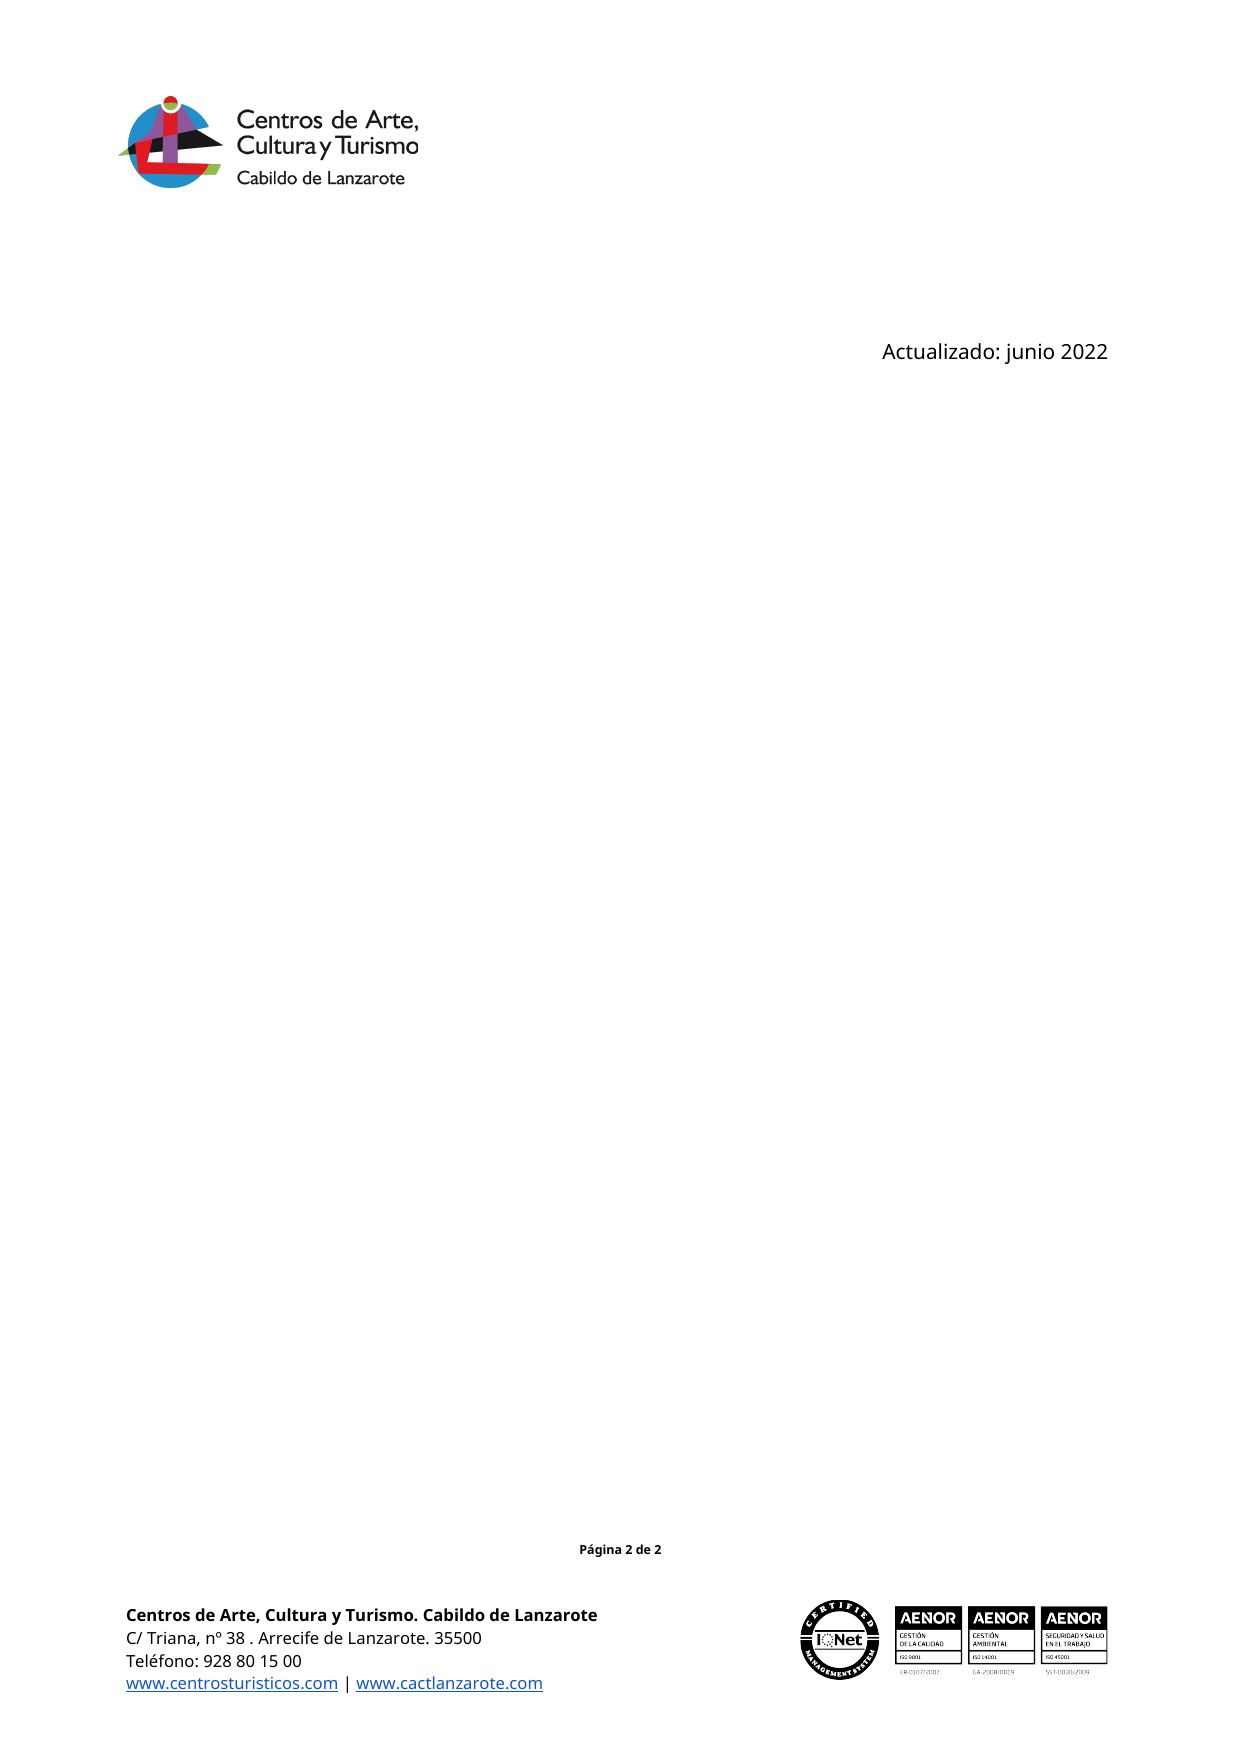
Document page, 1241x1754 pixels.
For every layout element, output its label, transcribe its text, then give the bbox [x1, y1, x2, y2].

picture [118, 96, 418, 188]
picture [800, 1600, 1108, 1680]
text Actualizado: junio 2022 [793, 337, 1122, 366]
